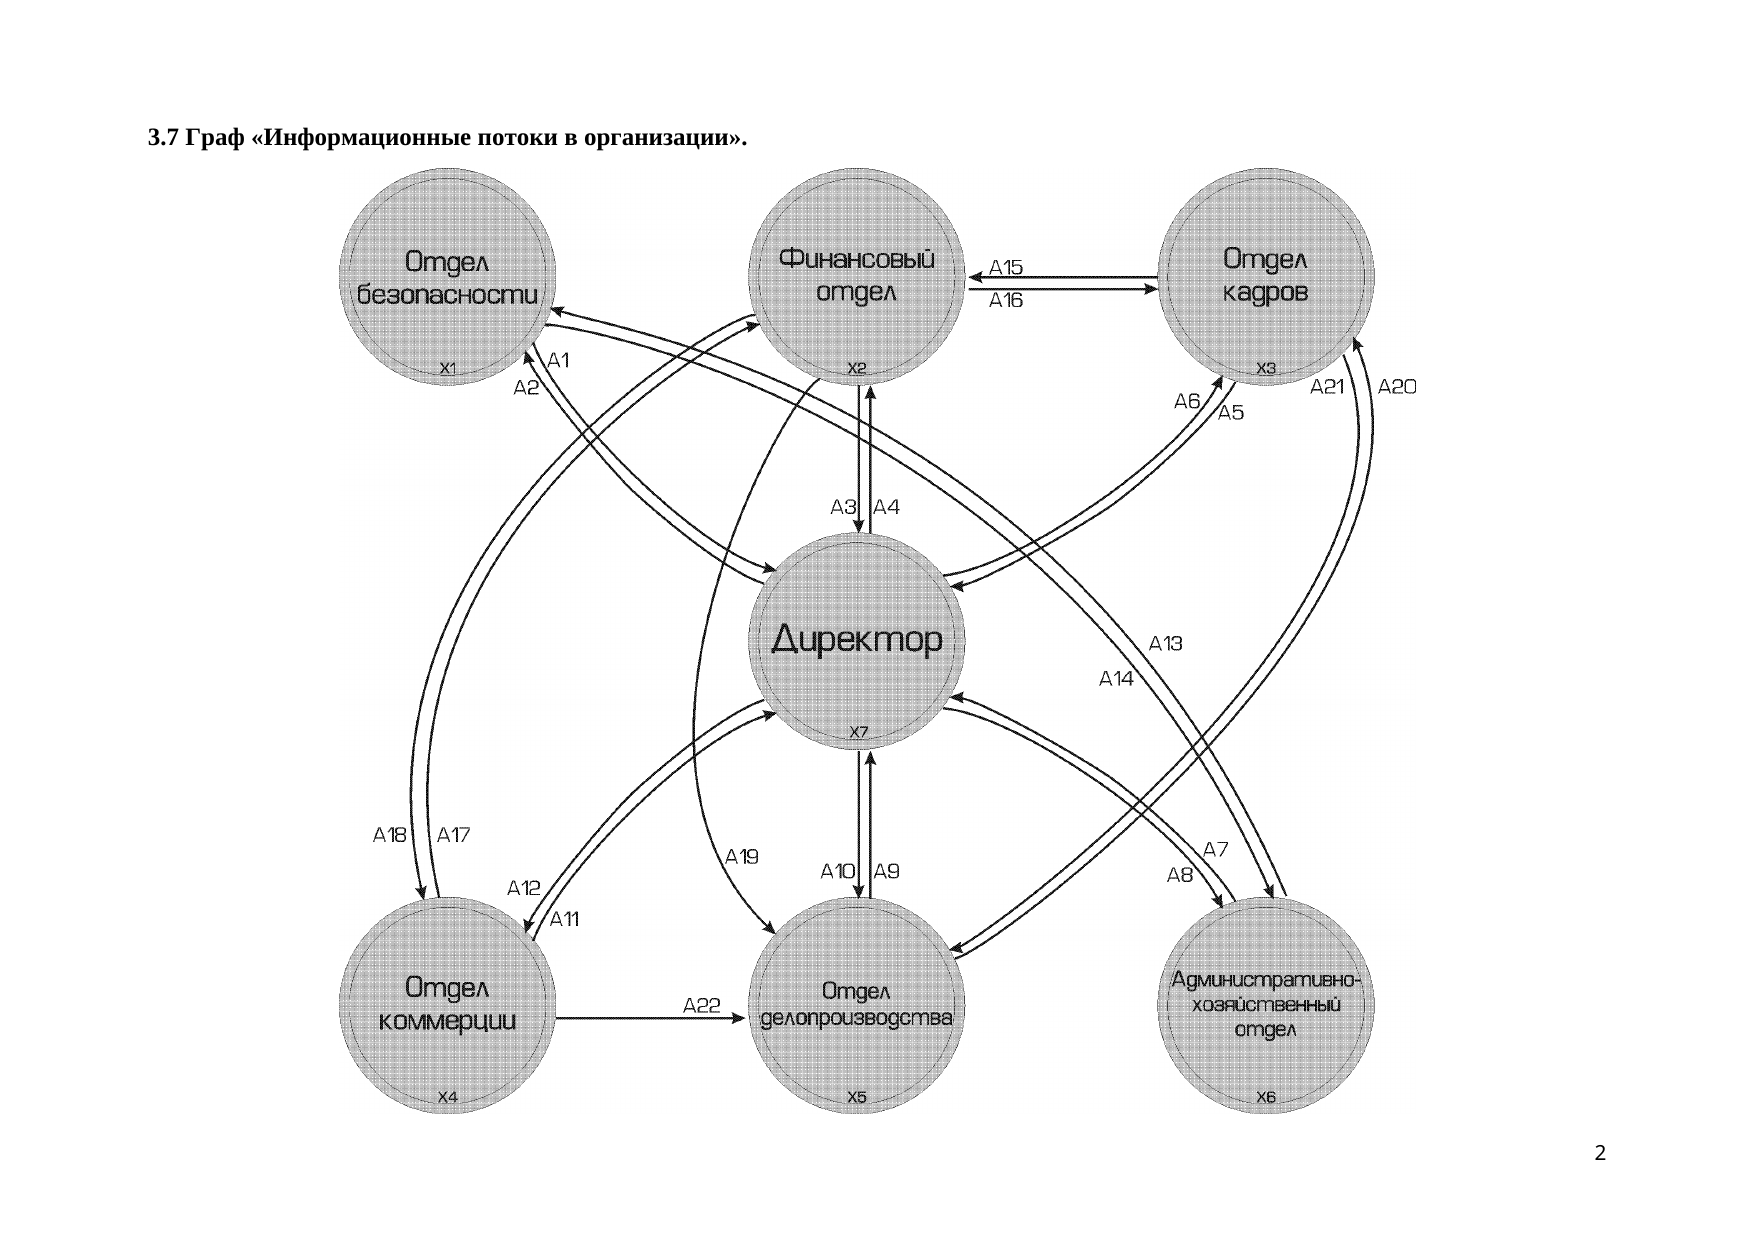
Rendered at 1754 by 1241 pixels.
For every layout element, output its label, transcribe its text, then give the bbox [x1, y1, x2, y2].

subtitle 3.7 Граф «Информационные потоки в организации». [148, 122, 1606, 151]
picture [339, 168, 1416, 1114]
